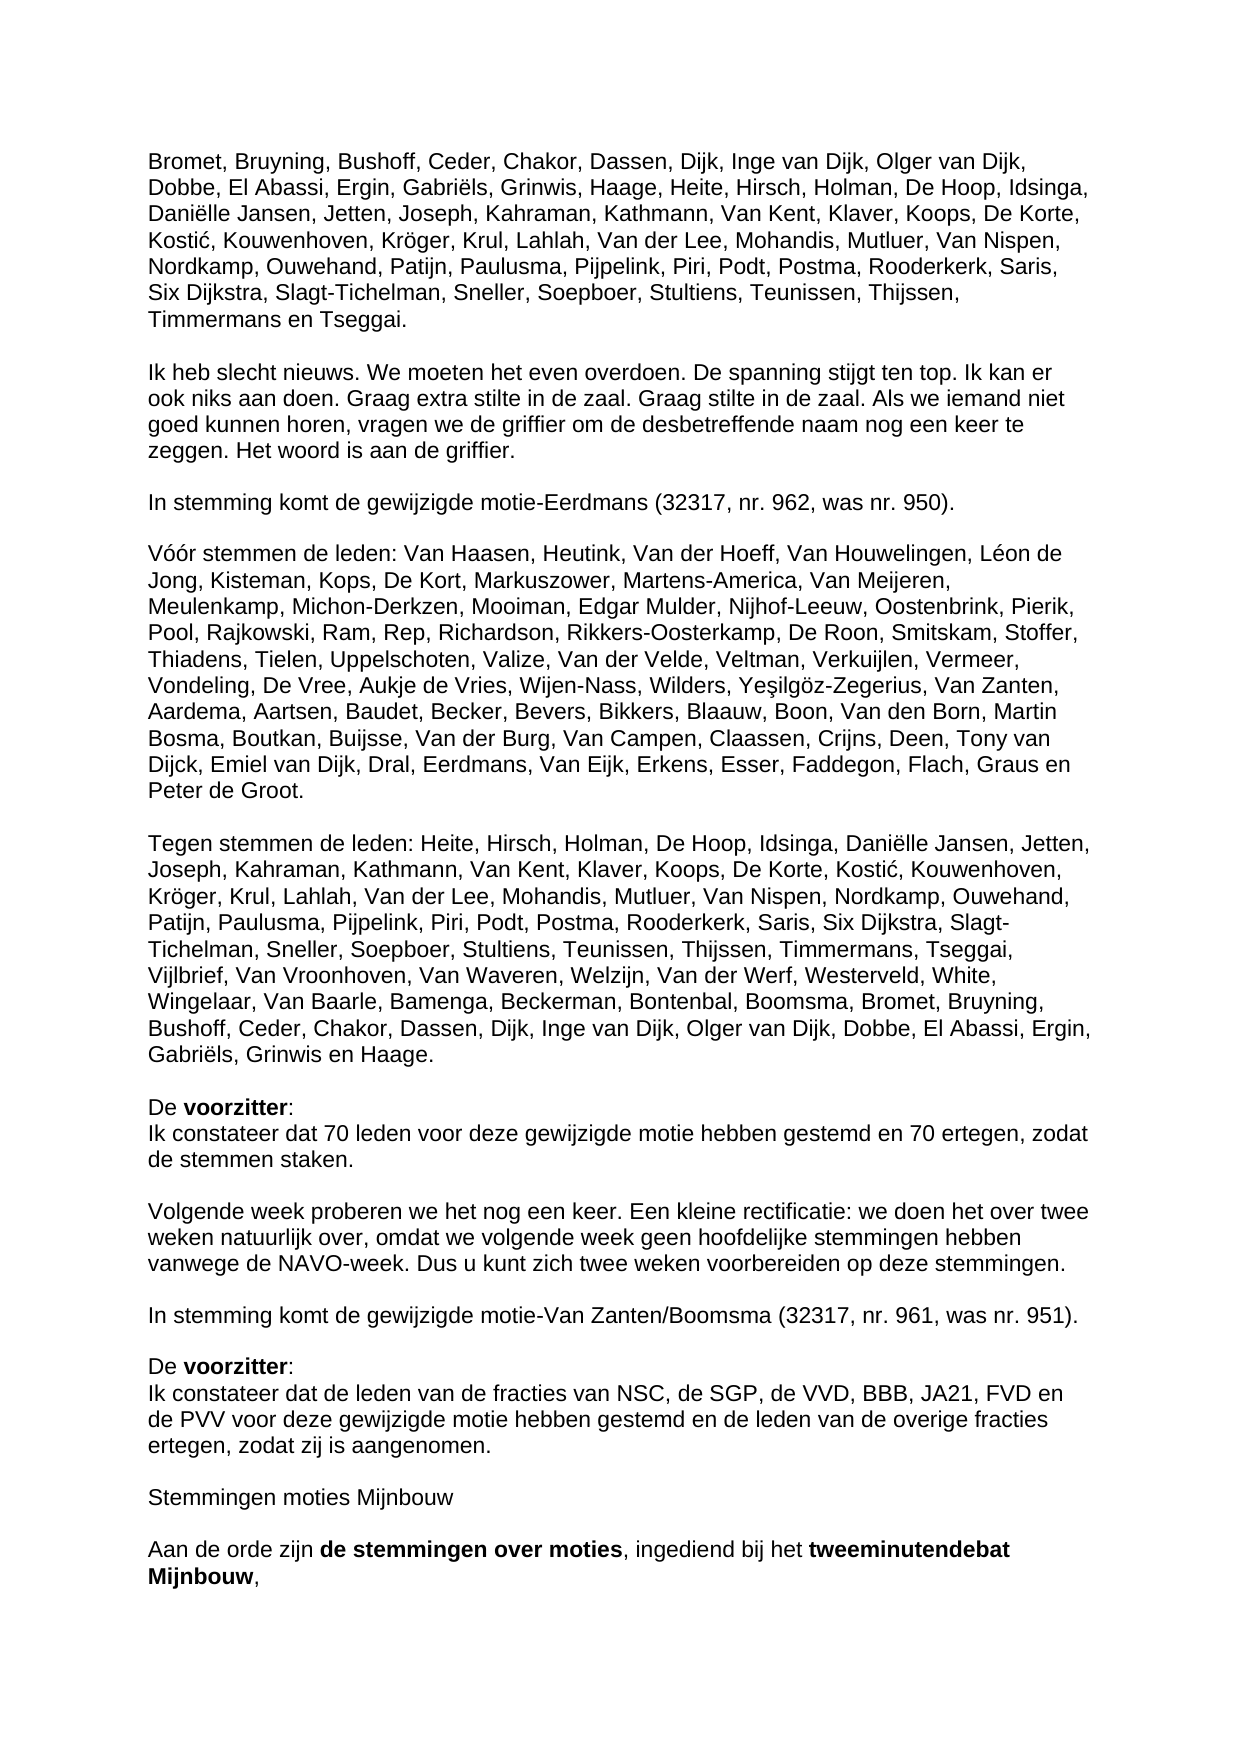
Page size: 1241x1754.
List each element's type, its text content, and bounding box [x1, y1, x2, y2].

text De voorzitter: Ik constateer dat de leden van de fracties van NSC, de SGP, de VVD, BBB, JA21, FVD en de PVV voor deze gewijzigde motie hebben gestemd en de leden van de overige fracties ertegen, zodat zij is aangenomen. [148, 1353, 1093, 1458]
text In stemming komt de gewijzigde motie-Eerdmans (32317, nr. 962, was nr. 950). [148, 489, 1093, 515]
text Volgende week proberen we het nog een keer. Een kleine rectificatie: we doen het over twee weken natuurlijk over, omdat we volgende week geen hoofdelijke stemmingen hebben vanwege de NAVO-week. Dus u kunt zich twee weken voorbereiden op deze stemmingen. [148, 1198, 1093, 1277]
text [148, 1483, 1093, 1589]
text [148, 148, 1093, 464]
text In stemming komt de gewijzigde motie-Van Zanten/Boomsma (32317, nr. 961, was nr. 951). [148, 1302, 1093, 1328]
text Vóór stemmen de leden: Van Haasen, Heutink, Van der Hoeff, Van Houwelingen, Léon de Jong, Kisteman, Kops, De Kort, Markuszower, Martens-America, Van Meijeren, Meulenkamp, Michon-Derkzen, Mooiman, Edgar Mulder, Nijhof-Leeuw, Oostenbrink, Pierik, Pool, Rajkowski, Ram, Rep, Richardson, Rikkers-Oosterkamp, De Roon, Smitskam, Stoffer, Thiadens, Tielen, Uppelschoten, Valize, Van der Velde, Veltman, Verkuijlen, Vermeer, Vondeling, De Vree, Aukje de Vries, Wijen-Nass, Wilders, Yeşilgöz-Zegerius, Van Zanten, Aardema, Aartsen, Baudet, Becker, Bevers, Bikkers, Blaauw, Boon, Van den Born, Martin Bosma, Boutkan, Buijsse, Van der Burg, Van Campen, Claassen, Crijns, Deen, Tony van Dijck, Emiel van Dijk, Dral, Eerdmans, Van Eijk, Erkens, Esser, Faddegon, Flach, Graus en Peter de Groot. Tegen stemmen de leden: Heite, Hirsch, Holman, De Hoop, Idsinga, Daniëlle Jansen, Jetten, Joseph, Kahraman, Kathmann, Van Kent, Klaver, Koops, De Korte, Kostić, Kouwenhoven, Kröger, Krul, Lahlah, Van der Lee, Mohandis, Mutluer, Van Nispen, Nordkamp, Ouwehand, Patijn, Paulusma, Pijpelink, Piri, Podt, Postma, Rooderkerk, Saris, Six Dijkstra, Slagt-Tichelman, Sneller, Soepboer, Stultiens, Teunissen, Thijssen, Timmermans, Tseggai, Vijlbrief, Van Vroonhoven, Van Waveren, Welzijn, Van der Werf, Westerveld, White, Wingelaar, Van Baarle, Bamenga, Beckerman, Bontenbal, Boomsma, Bromet, Bruyning, Bushoff, Ceder, Chakor, Dassen, Dijk, Inge van Dijk, Olger van Dijk, Dobbe, El Abassi, Ergin, Gabriëls, Grinwis en Haage. De voorzitter: Ik constateer dat 70 leden voor deze gewijzigde motie hebben gestemd en 70 ertegen, zodat de stemmen staken. [148, 540, 1093, 1173]
